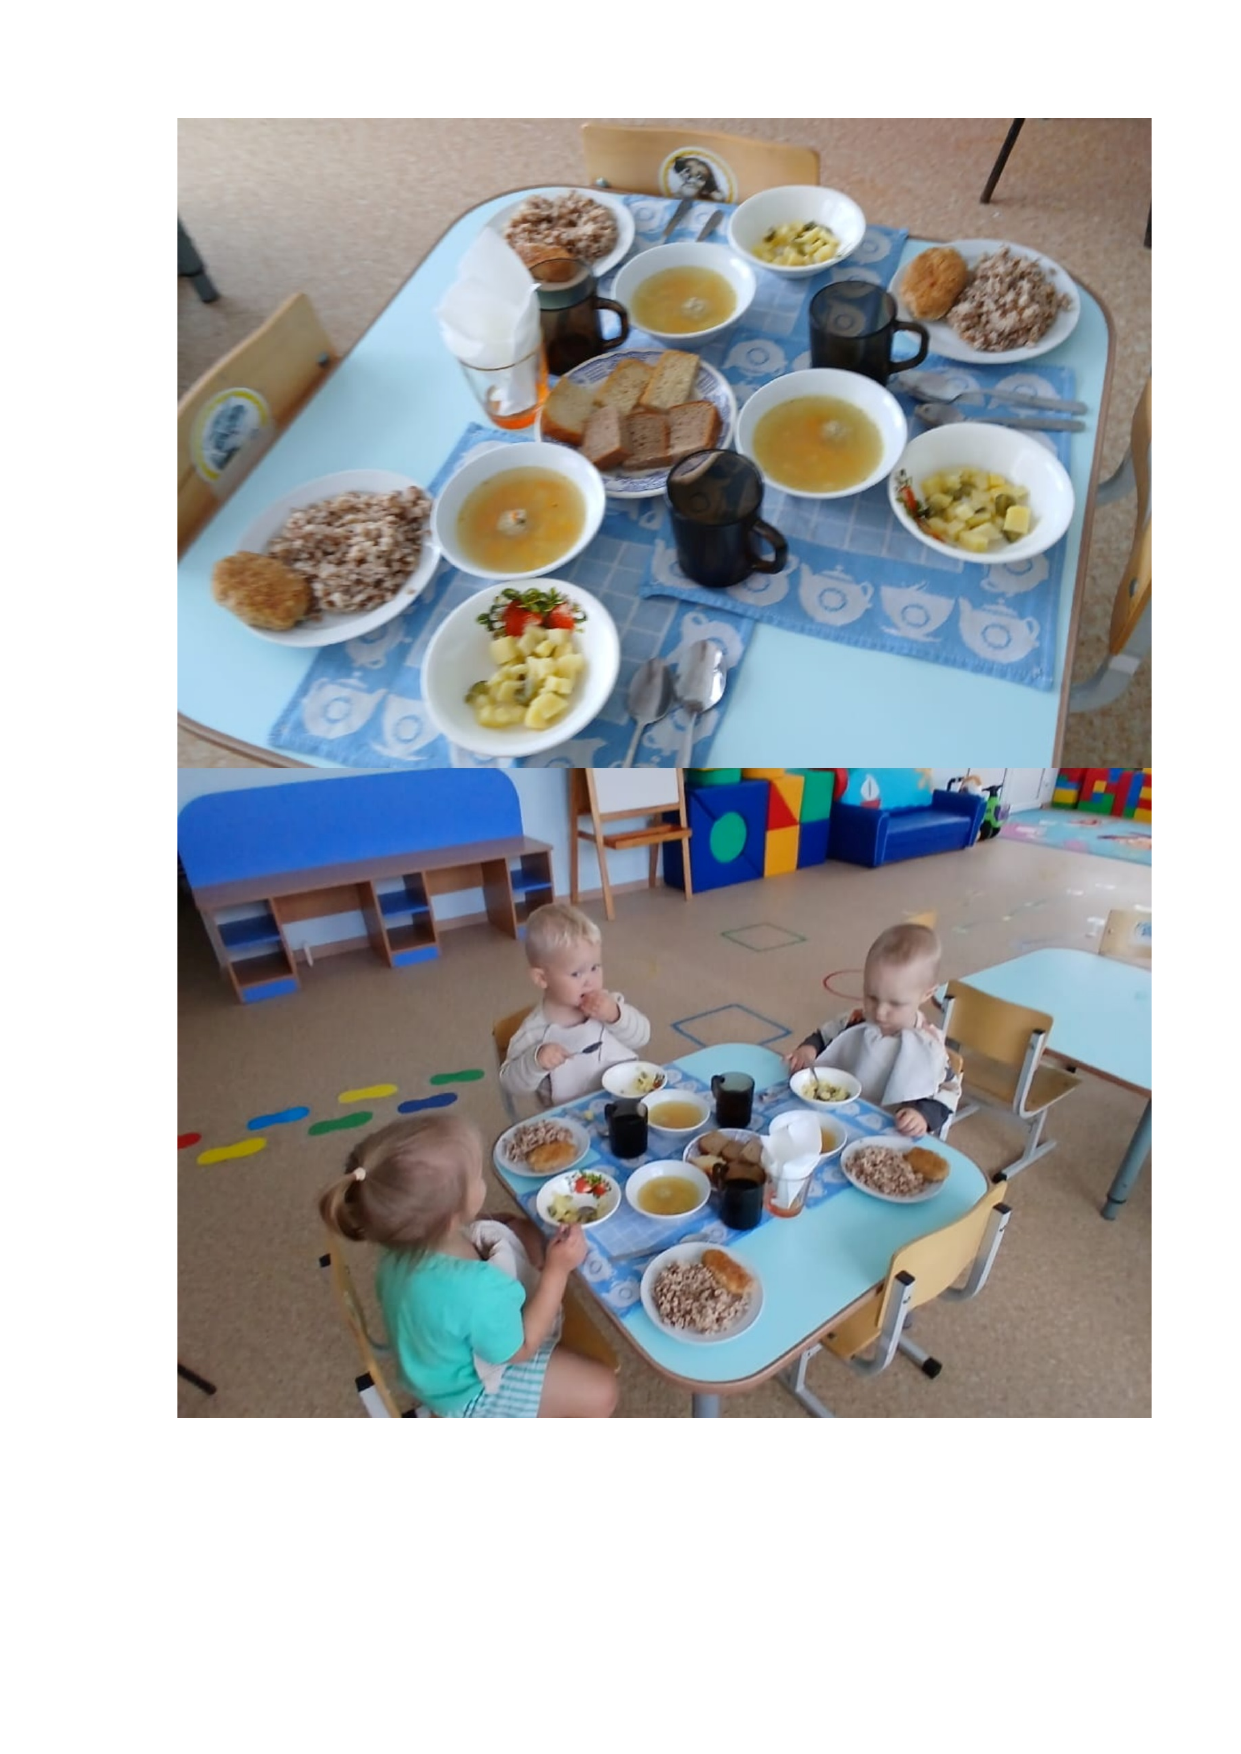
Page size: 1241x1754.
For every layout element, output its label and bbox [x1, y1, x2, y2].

picture [177, 118, 1152, 1418]
